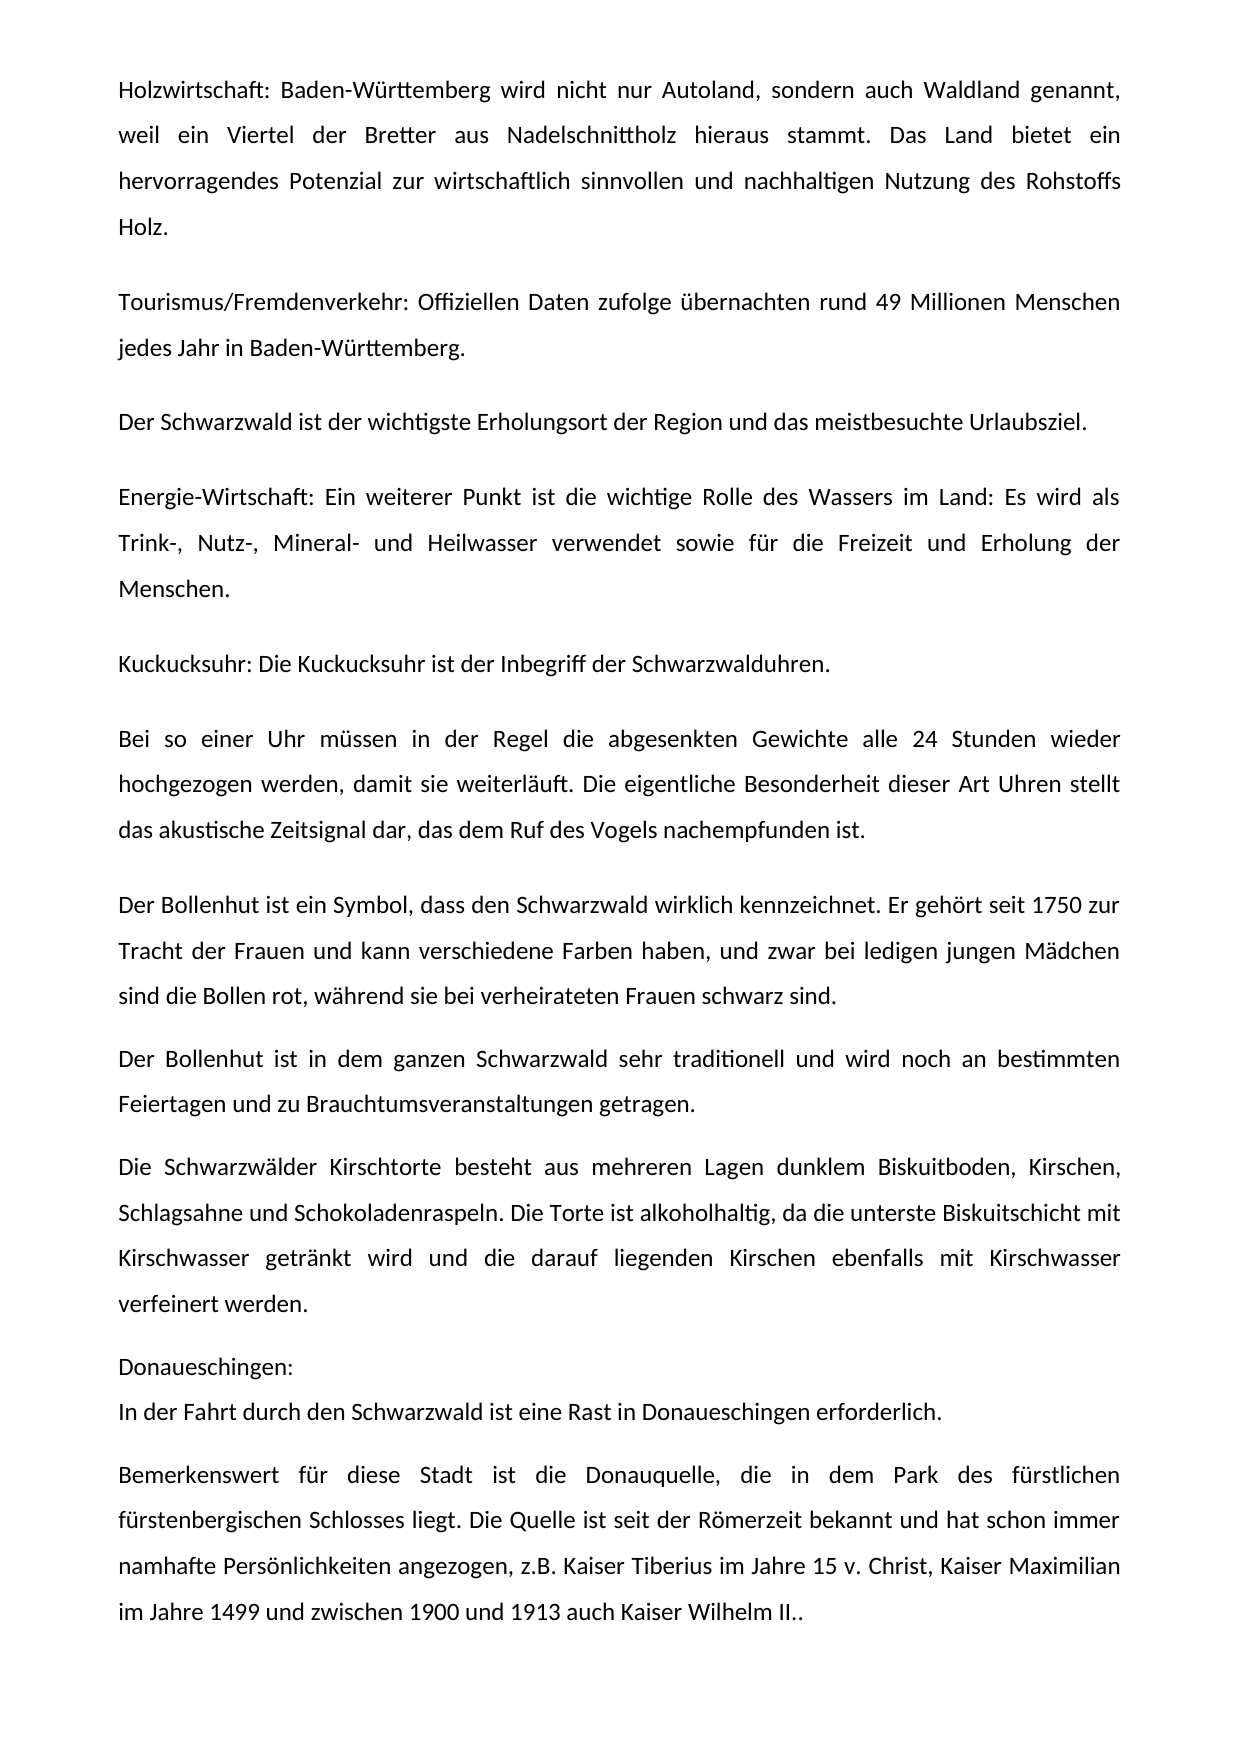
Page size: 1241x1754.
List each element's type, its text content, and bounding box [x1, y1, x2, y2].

text Donaueschingen: [118, 1351, 1122, 1381]
text Energie-Wirtschaft: Ein weiterer Punkt ist die wichtige Rolle des Wassers im Land: Es wird als Trink-, Nutz-, Mineral- und Heilwasser verwendet sowie für die Freizeit und Erholung der Menschen. [118, 481, 1122, 603]
text Bei so einer Uhr müssen in der Regel die abgesenkten Gewichte alle 24 Stunden wieder hochgezogen werden, damit sie weiterläuft. Die eigentliche Besonderheit dieser Art Uhren stellt das akustische Zeitsignal dar, das dem Ruf des Vogels nachempfunden ist. [118, 723, 1122, 845]
text Bemerkenswert für diese Stadt ist die Donauquelle, die in dem Park des fürstlichen fürstenbergischen Schlosses liegt. Die Quelle ist seit der Römerzeit bekannt und hat schon immer namhafte Persönlichkeiten angezogen, z.B. Kaiser Tiberius im Jahre 15 v. Christ, Kaiser Maximilian im Jahre 1499 und zwischen 1900 und 1913 auch Kaiser Wilhelm II.. [118, 1459, 1122, 1626]
text Holzwirtschaft: Baden-Württemberg wird nicht nur Autoland, sondern auch Waldland genannt, weil ein Viertel der Bretter aus Nadelschnittholz hieraus stammt. Das Land bietet ein hervorragendes Potenzial zur wirtschaftlich sinnvollen und nachhaltigen Nutzung des Rohstoffs Holz. [118, 74, 1122, 242]
text Der Bollenhut ist in dem ganzen Schwarzwald sehr traditionell und wird noch an bestimmten Feiertagen und zu Brauchtumsveranstaltungen getragen. [118, 1043, 1122, 1119]
text Kuckucksuhr: Die Kuckucksuhr ist der Inbegriff der Schwarzwalduhren. [118, 648, 1122, 678]
text Der Bollenhut ist ein Symbol, dass den Schwarzwald wirklich kennzeichnet. Er gehört seit 1750 zur Tracht der Frauen und kann verschiedene Farben haben, und zwar bei ledigen jungen Mädchen sind die Bollen rot, während sie bei verheirateten Frauen schwarz sind. [118, 889, 1122, 1011]
text Die Schwarzwälder Kirschtorte besteht aus mehreren Lagen dunklem Biskuitboden, Kirschen, Schlagsahne und Schokoladenraspeln. Die Torte ist alkoholhaltig, da die unterste Biskuitschicht mit Kirschwasser getränkt wird und die darauf liegenden Kirschen ebenfalls mit Kirschwasser verfeinert werden. [118, 1151, 1122, 1319]
text In der Fahrt durch den Schwarzwald ist eine Rast in Donaueschingen erforderlich. [118, 1396, 1122, 1427]
text Tourismus/Fremdenverkehr: Offiziellen Daten zufolge übernachten rund 49 Millionen Menschen jedes Jahr in Baden-Württemberg. [118, 286, 1122, 362]
text Der Schwarzwald ist der wichtigste Erholungsort der Region und das meistbesuchte Urlaubsziel. [118, 407, 1122, 437]
